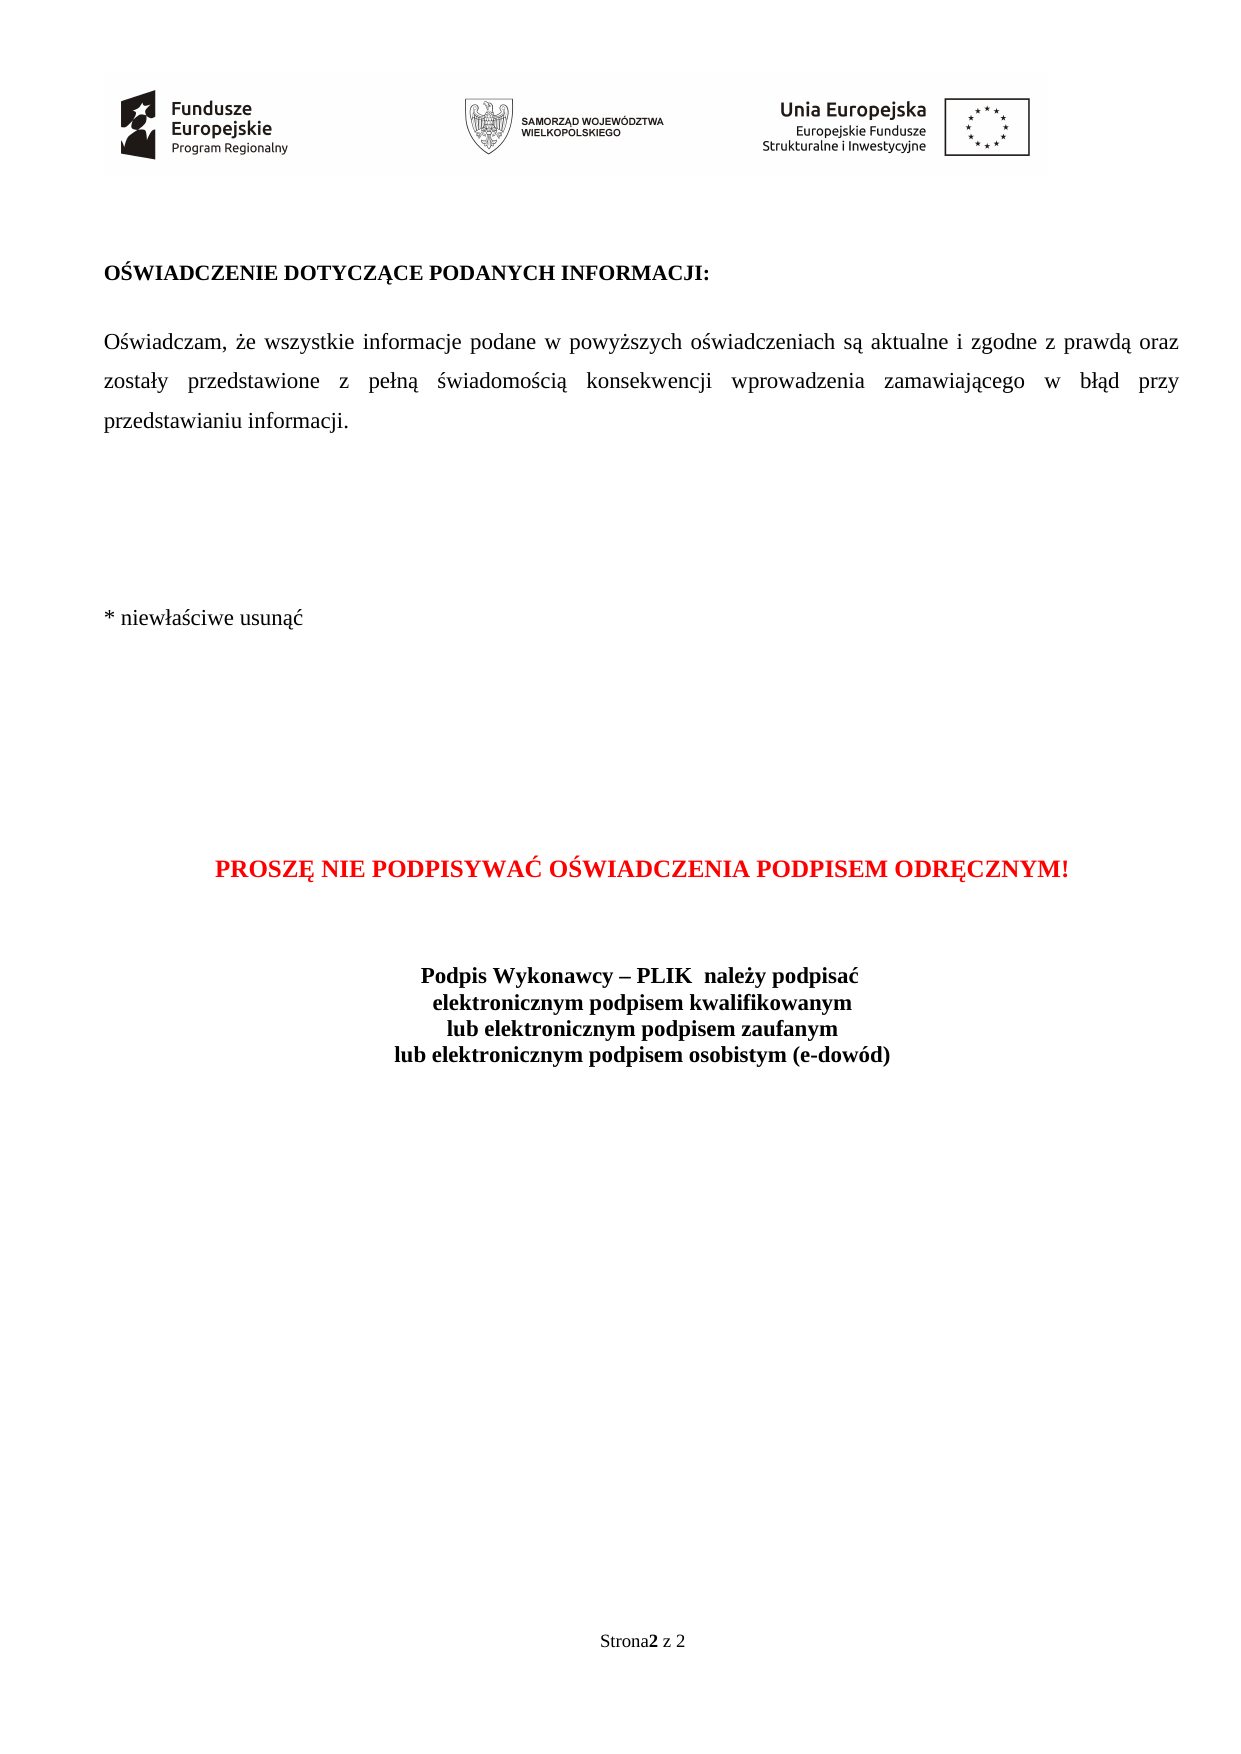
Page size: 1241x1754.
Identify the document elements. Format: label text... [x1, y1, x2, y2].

text Oświadczam, że wszystkie informacje podane w powyższych oświadczeniach są aktualne i zgodne z prawdą oraz zostały przedstawione z pełną świadomością konsekwencji wprowadzenia zamawiającego w błąd przy przedstawianiu informacji. [103, 328, 1181, 433]
text OŚWIADCZENIE DOTYCZĄCE PODANYCH INFORMACJI: [103, 259, 1181, 285]
text PROSZĘ NIE PODPISYWAĆ OŚWIADCZENIA PODPISEM ODRĘCZNYM! [103, 854, 1181, 883]
text * niewłaściwe usunąć [103, 604, 1181, 631]
text lub elektronicznym podpisem osobistym (e-dowód) [103, 1041, 1181, 1068]
text lub elektronicznym podpisem zaufanym [103, 1015, 1181, 1041]
picture [103, 73, 1048, 177]
text Podpis Wykonawcy – PLIK należy podpisać elektronicznym podpisem kwalifikowanym [103, 962, 1181, 1015]
